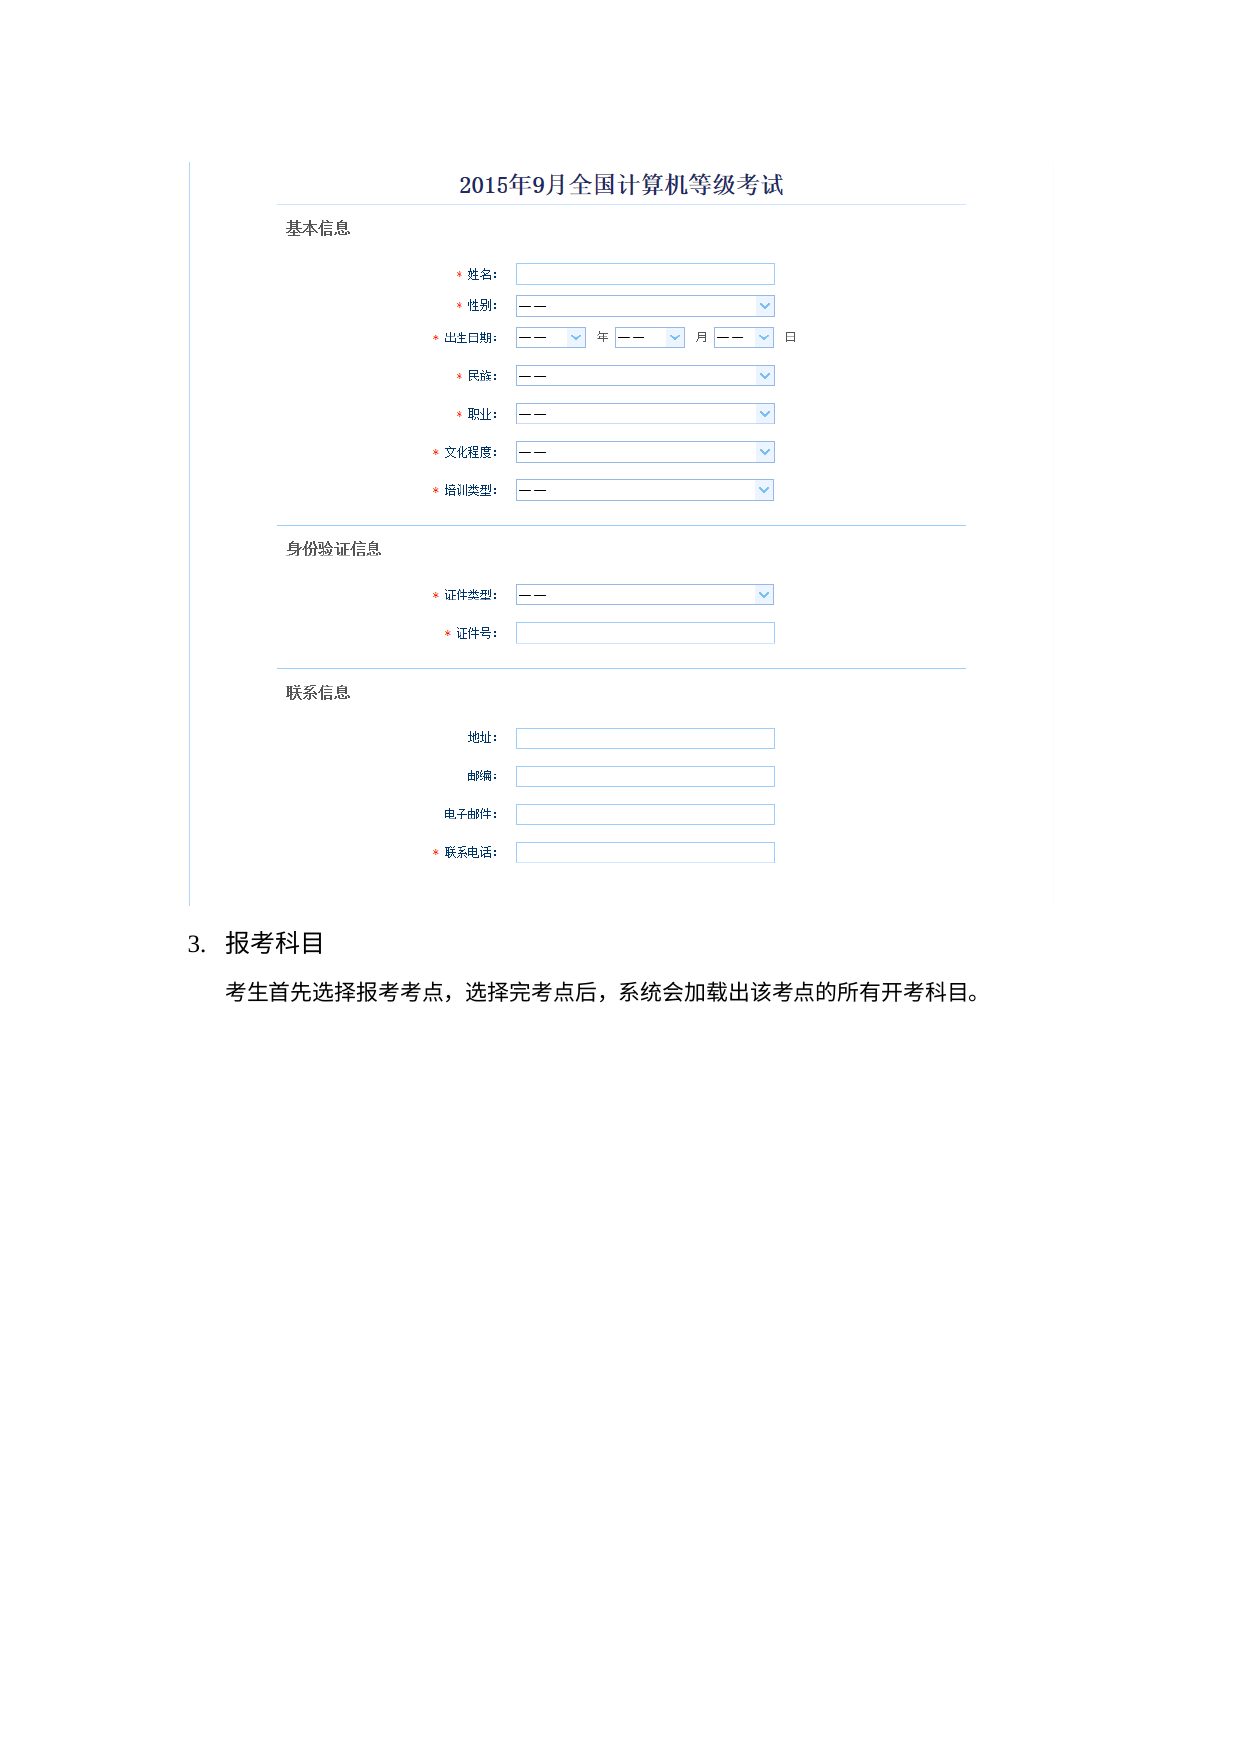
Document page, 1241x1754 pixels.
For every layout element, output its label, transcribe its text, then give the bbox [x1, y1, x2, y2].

picture [187, 162, 1054, 906]
text 考生首先选择报考考点，选择完考点后，系统会加载出该考点的所有开考科目。 [225, 974, 1053, 1007]
list 报考科目 [187, 909, 1053, 974]
